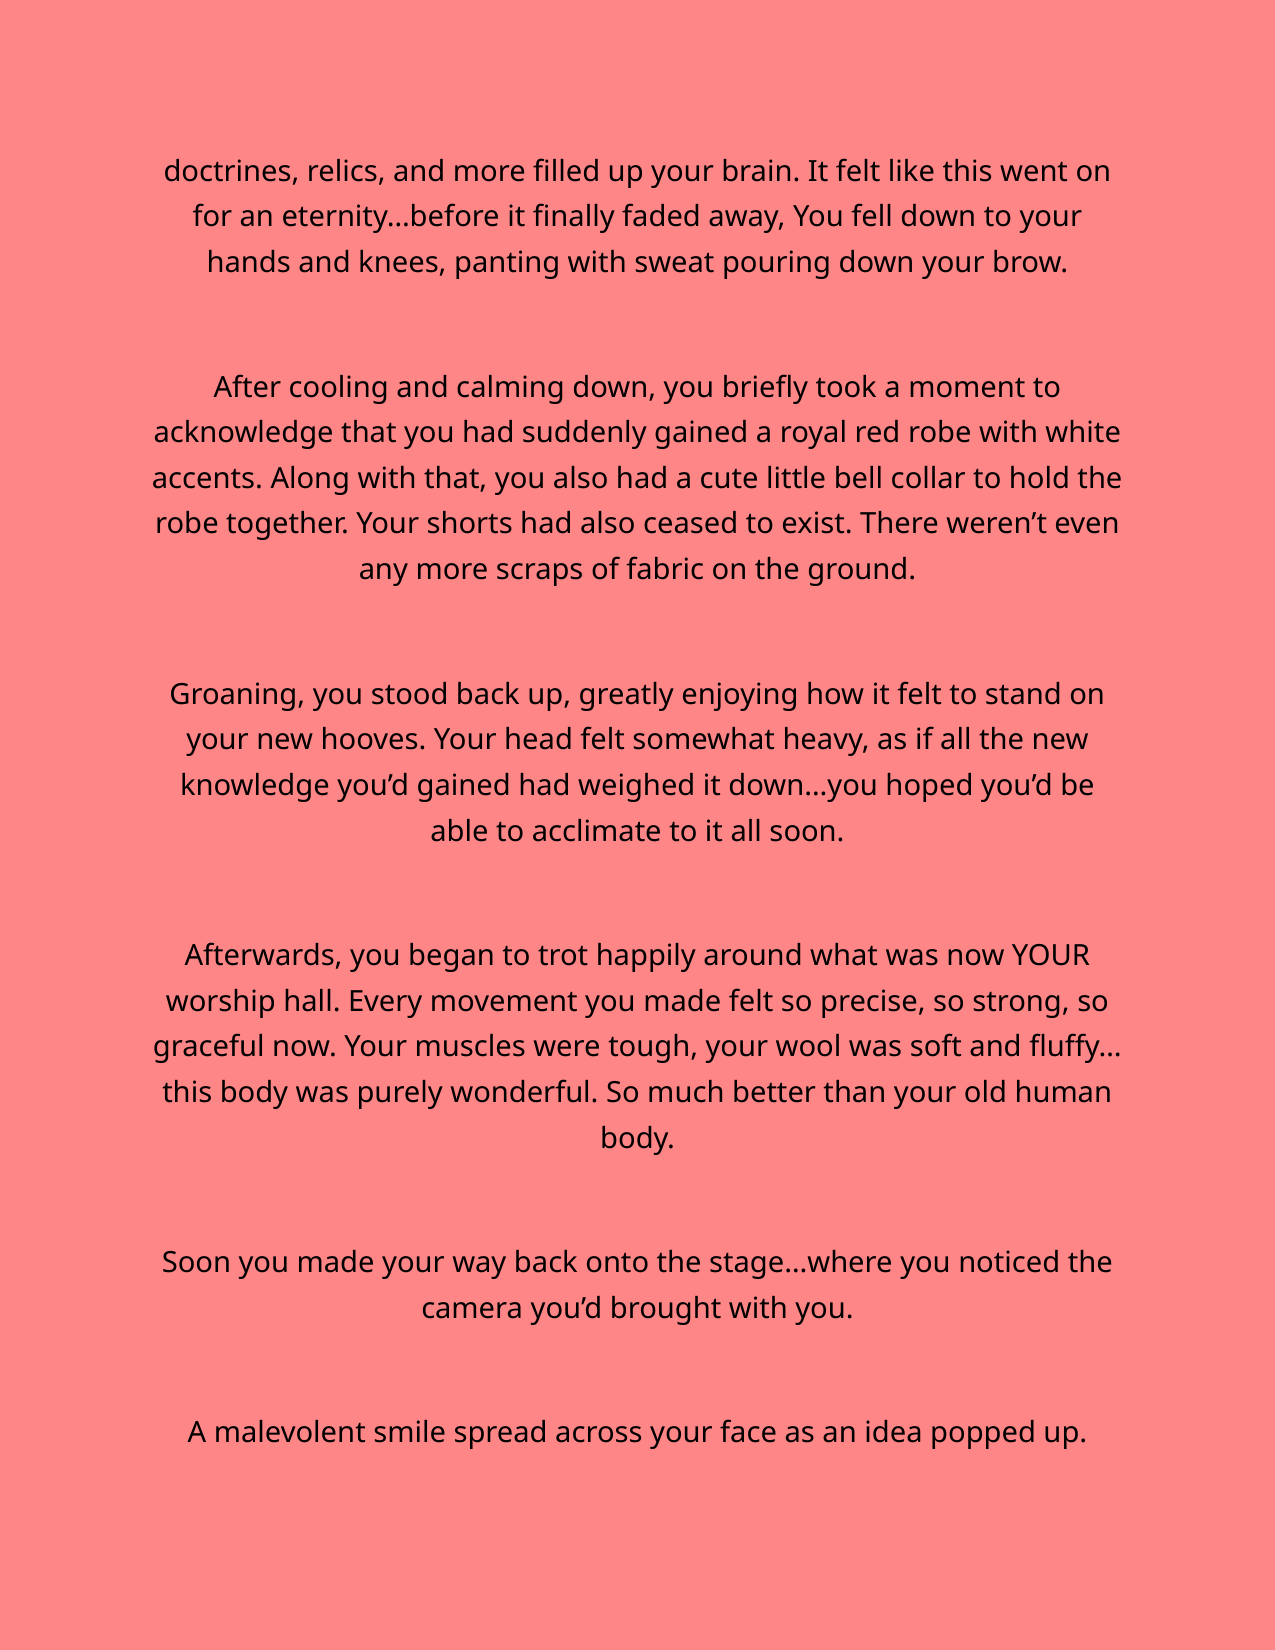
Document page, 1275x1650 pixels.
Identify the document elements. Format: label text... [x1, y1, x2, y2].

text A malevolent smile spread across your face as an idea popped up. [150, 1412, 1125, 1451]
text Groaning, you stood back up, greatly enjoying how it felt to stand on your new hooves. Your head felt somewhat heavy, as if all the new knowledge you’d gained had weighed it down…you hoped you’d be able to acclimate to it all soon. [150, 673, 1125, 849]
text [150, 150, 1125, 281]
text Afterwards, you began to trot happily around what was now YOUR worship hall. Every movement you made felt so precise, so strong, so graceful now. Your muscles were tough, your wool was soft and fluffy…this body was purely wonderful. So much better than your old human body. [150, 934, 1125, 1157]
text After cooling and calming down, you briefly took a moment to acknowledge that you had suddenly gained a royal red robe with white accents. Along with that, you also had a cute little bell collar to hold the robe together. Your shorts had also ceased to exist. There weren’t even any more scraps of fabric on the ground. [150, 366, 1125, 588]
text Soon you made your way back onto the stage…where you noticed the camera you’d brought with you. [150, 1241, 1125, 1327]
